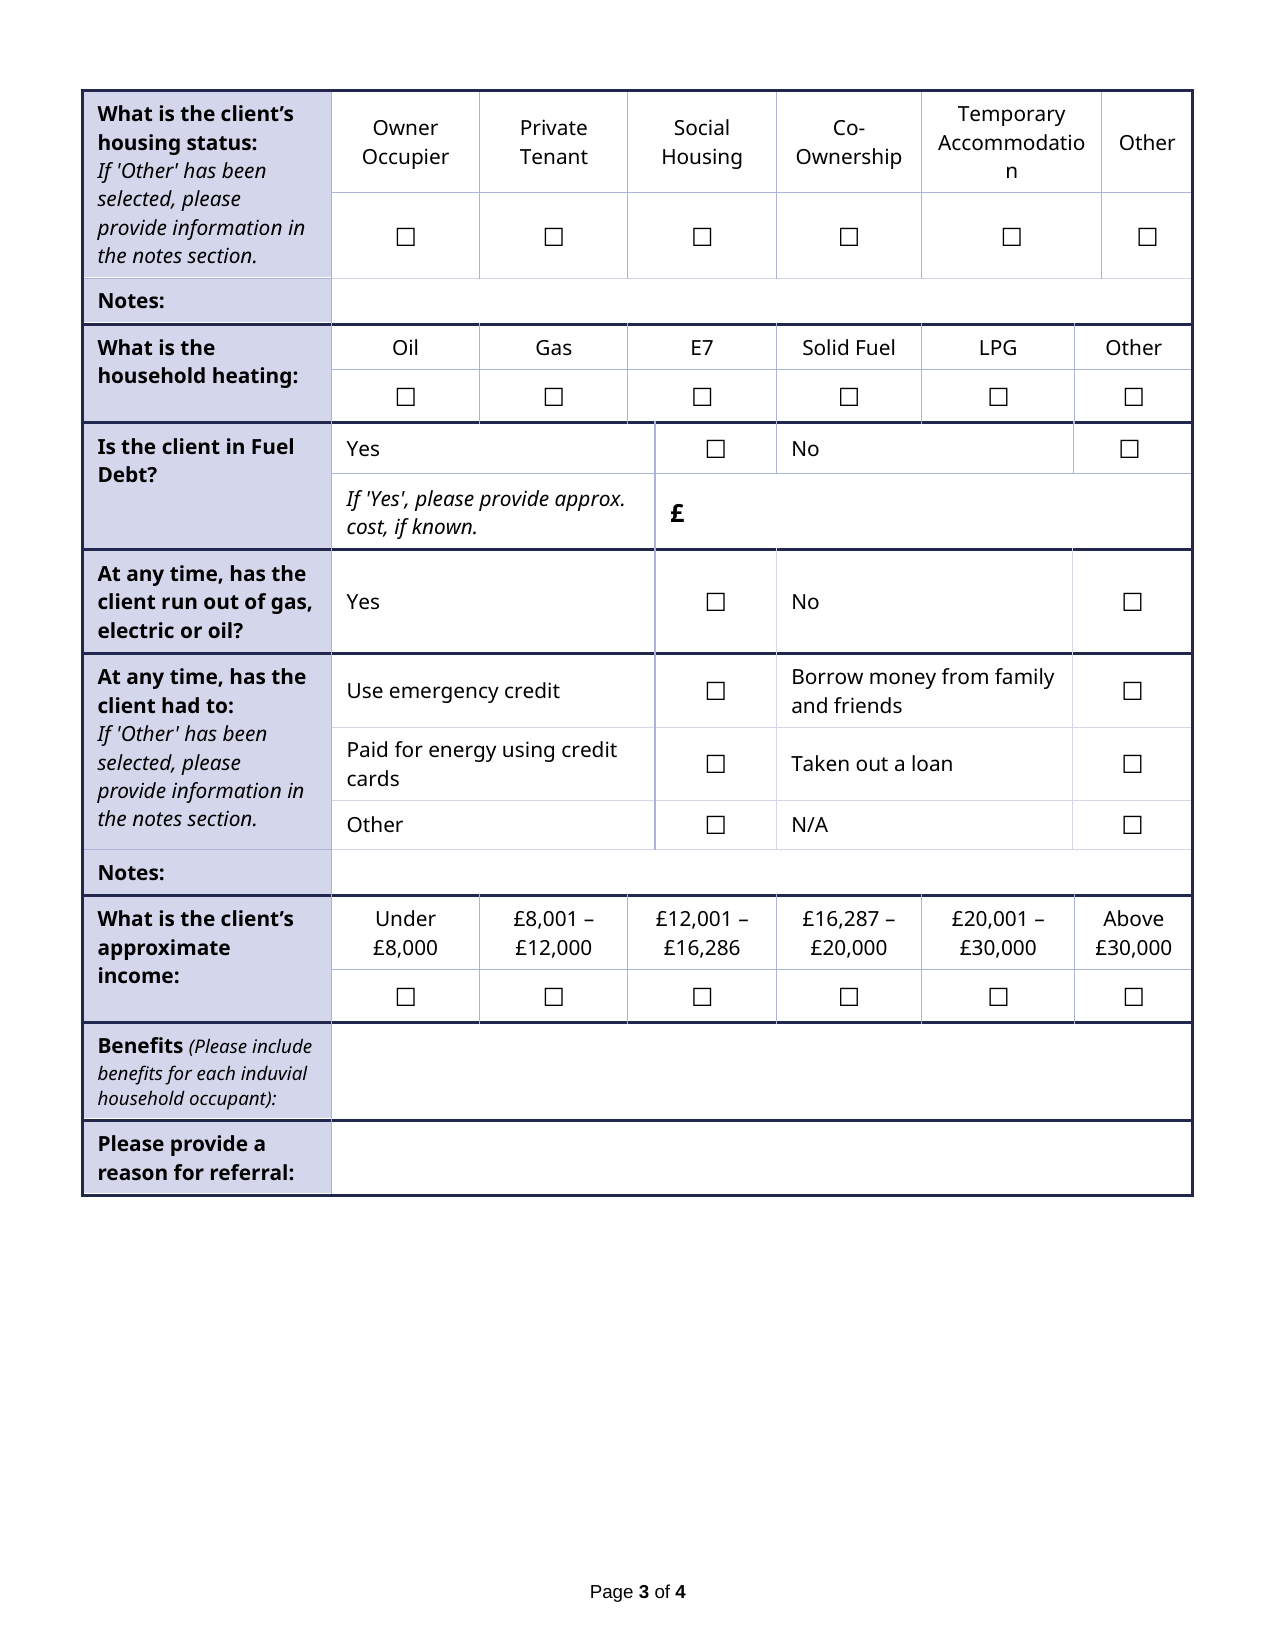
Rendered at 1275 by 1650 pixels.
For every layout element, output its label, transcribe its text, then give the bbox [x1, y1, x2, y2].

table_cell No [777, 424, 1073, 473]
table_cell If 'Yes', please provide approx. cost, if known. [332, 474, 654, 548]
table_cell Co-Ownership [777, 92, 921, 192]
table_cell Other [1075, 326, 1191, 369]
table_cell Notes: [84, 279, 331, 322]
table_cell [332, 850, 1191, 894]
table_cell LPG [922, 326, 1074, 369]
table_cell Benefits (Please include benefits for each induvial household occupant): [84, 1024, 331, 1118]
table_cell Above £30,000 [1075, 897, 1191, 969]
table_cell Yes [332, 551, 654, 652]
table_cell Notes: [84, 850, 331, 894]
table_cell [332, 1122, 1191, 1193]
table_cell Use emergency credit [332, 655, 654, 727]
table_cell What is the client’s housing status: If 'Other' has been selected, please provide information in the notes section. [84, 92, 331, 277]
table_cell £20,001 – £30,000 [922, 897, 1074, 969]
table_cell £16,287 – £20,000 [777, 897, 921, 969]
table_cell [332, 279, 1191, 322]
table_cell Paid for energy using credit cards [332, 728, 654, 800]
table_cell Solid Fuel [777, 326, 921, 369]
table_cell Taken out a loan [777, 728, 1072, 800]
table_cell £8,001 – £12,000 [480, 897, 627, 969]
table_cell No [777, 551, 1072, 652]
table_cell Is the client in Fuel Debt? [84, 424, 331, 548]
table_cell Private Tenant [480, 92, 627, 192]
table_cell Yes [332, 424, 654, 473]
table_cell Oil [332, 326, 479, 369]
table_cell Borrow money from family and friends [777, 655, 1072, 727]
table_cell What is the client’s approximate income: [84, 897, 331, 1021]
table_cell Other [332, 801, 654, 849]
table_cell Temporary Accommodation [922, 92, 1101, 192]
table_cell N/A [777, 801, 1072, 849]
table_cell £12,001 – £16,286 [628, 897, 776, 969]
table_cell Owner Occupier [332, 92, 479, 192]
table_cell What is the household heating: [84, 326, 331, 421]
table_cell [332, 1024, 1191, 1118]
table_cell Other [1102, 92, 1191, 192]
table_cell At any time, has the client had to: If 'Other' has been selected, please provide information in the notes section. [84, 655, 331, 849]
table_cell Gas [480, 326, 627, 369]
table_cell E7 [628, 326, 776, 369]
table_cell £ [656, 474, 1191, 548]
table_cell Social Housing [628, 92, 776, 192]
table_cell Please provide a reason for referral: [84, 1122, 331, 1193]
table_cell At any time, has the client run out of gas, electric or oil? [84, 551, 331, 652]
